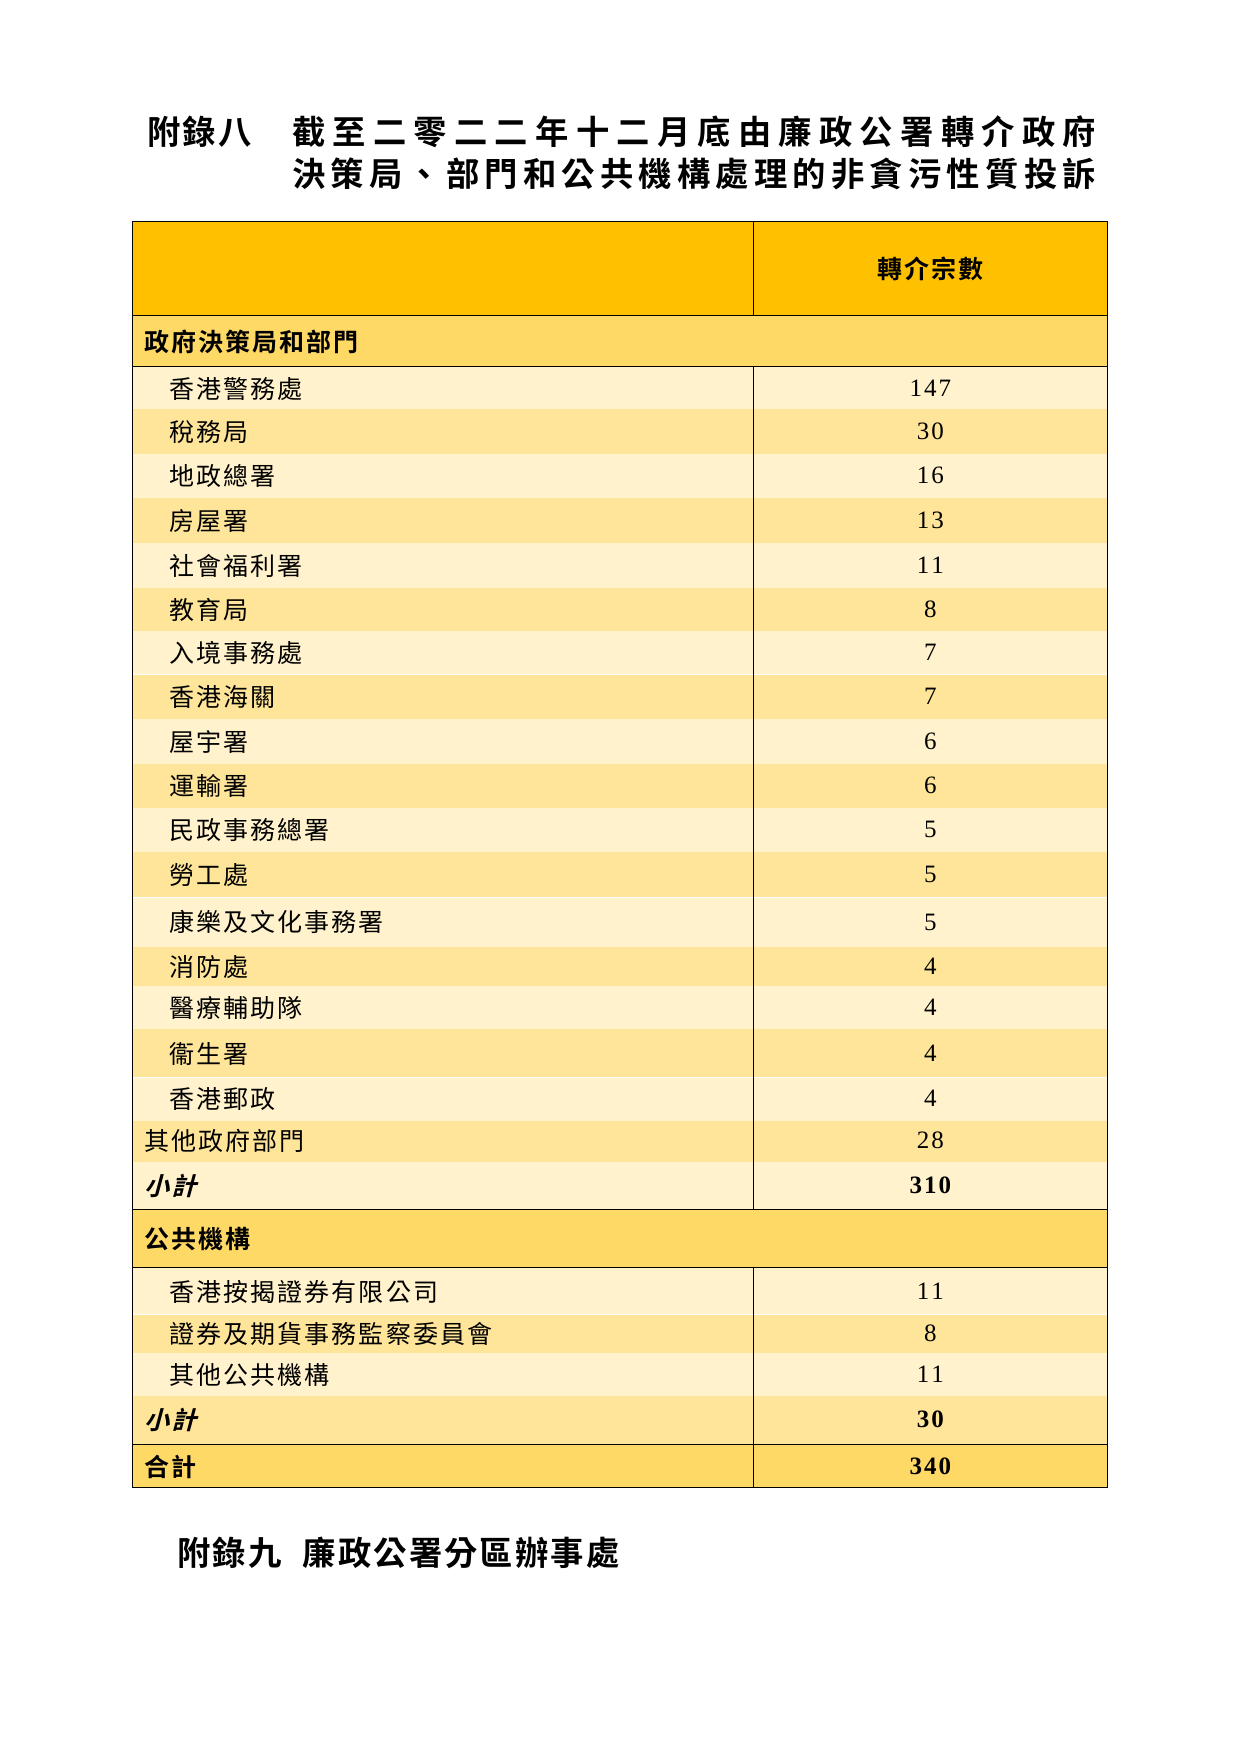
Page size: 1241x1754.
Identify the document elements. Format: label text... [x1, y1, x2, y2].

table_cell 16 [754, 454, 1107, 498]
table_cell 13 [754, 498, 1107, 543]
table_cell 5 [754, 852, 1107, 897]
table_cell 4 [754, 1029, 1107, 1077]
table_cell 4 [754, 947, 1107, 986]
table_cell 30 [754, 1396, 1107, 1444]
table_cell 147 [754, 367, 1107, 409]
table_cell 11 [754, 543, 1107, 588]
table_cell 社會福利署 [133, 543, 753, 588]
table_cell 6 [754, 719, 1107, 764]
table_cell 4 [754, 1078, 1107, 1121]
table_cell 28 [754, 1121, 1107, 1162]
table_cell 入境事務處 [133, 631, 753, 674]
table_cell 醫療輔助隊 [133, 986, 753, 1029]
table_cell 11 [754, 1353, 1107, 1396]
table_cell 小計 [133, 1162, 753, 1209]
table_cell 310 [754, 1162, 1107, 1209]
table_cell 政府決策局和部門 [133, 316, 1107, 366]
table_cell 7 [754, 675, 1107, 719]
table_header 截至二零二二年十二月底由廉政公署轉介政府 決策局、部門和公共機構處理的非貪污性質投訴 [281, 111, 1107, 221]
table_cell 7 [754, 631, 1107, 674]
table_cell 民政事務總署 [133, 808, 753, 852]
table_cell 5 [754, 898, 1107, 947]
table_cell 勞工處 [133, 852, 753, 897]
table_cell 香港郵政 [133, 1078, 753, 1121]
table_cell 運輸署 [133, 764, 753, 808]
table_cell [133, 222, 753, 315]
table_cell 30 [754, 409, 1107, 454]
table_cell 房屋署 [133, 498, 753, 543]
table_cell 香港按揭證券有限公司 [133, 1268, 753, 1314]
table_cell 消防處 [133, 947, 753, 986]
table_cell 教育局 [133, 588, 753, 631]
table_cell 康樂及文化事務署 [133, 898, 753, 947]
table_cell 衞生署 [133, 1029, 753, 1077]
table_cell 6 [754, 764, 1107, 808]
table_cell 11 [754, 1268, 1107, 1314]
table_cell 稅務局 [133, 409, 753, 454]
table_cell 5 [754, 808, 1107, 852]
table_cell 合計 [133, 1445, 753, 1487]
table_cell 公共機構 [133, 1210, 1107, 1267]
table_cell 小計 [133, 1396, 753, 1444]
table_cell 340 [754, 1445, 1107, 1487]
table_cell 其他政府部門 [133, 1121, 753, 1162]
text 附錄九 廉政公署分區辦事處 [177, 1527, 1063, 1575]
table_cell 轉介宗數 [754, 222, 1107, 315]
table_cell 8 [754, 588, 1107, 631]
table_cell 屋宇署 [133, 719, 753, 764]
table_cell 地政總署 [133, 454, 753, 498]
table_header 附錄八 [133, 111, 281, 221]
table_cell 香港海關 [133, 675, 753, 719]
table_cell 8 [754, 1315, 1107, 1353]
table_cell 4 [754, 986, 1107, 1029]
table_cell 證券及期貨事務監察委員會 [133, 1315, 753, 1353]
table_cell 其他公共機構 [133, 1353, 753, 1396]
table_cell 香港警務處 [133, 367, 753, 409]
